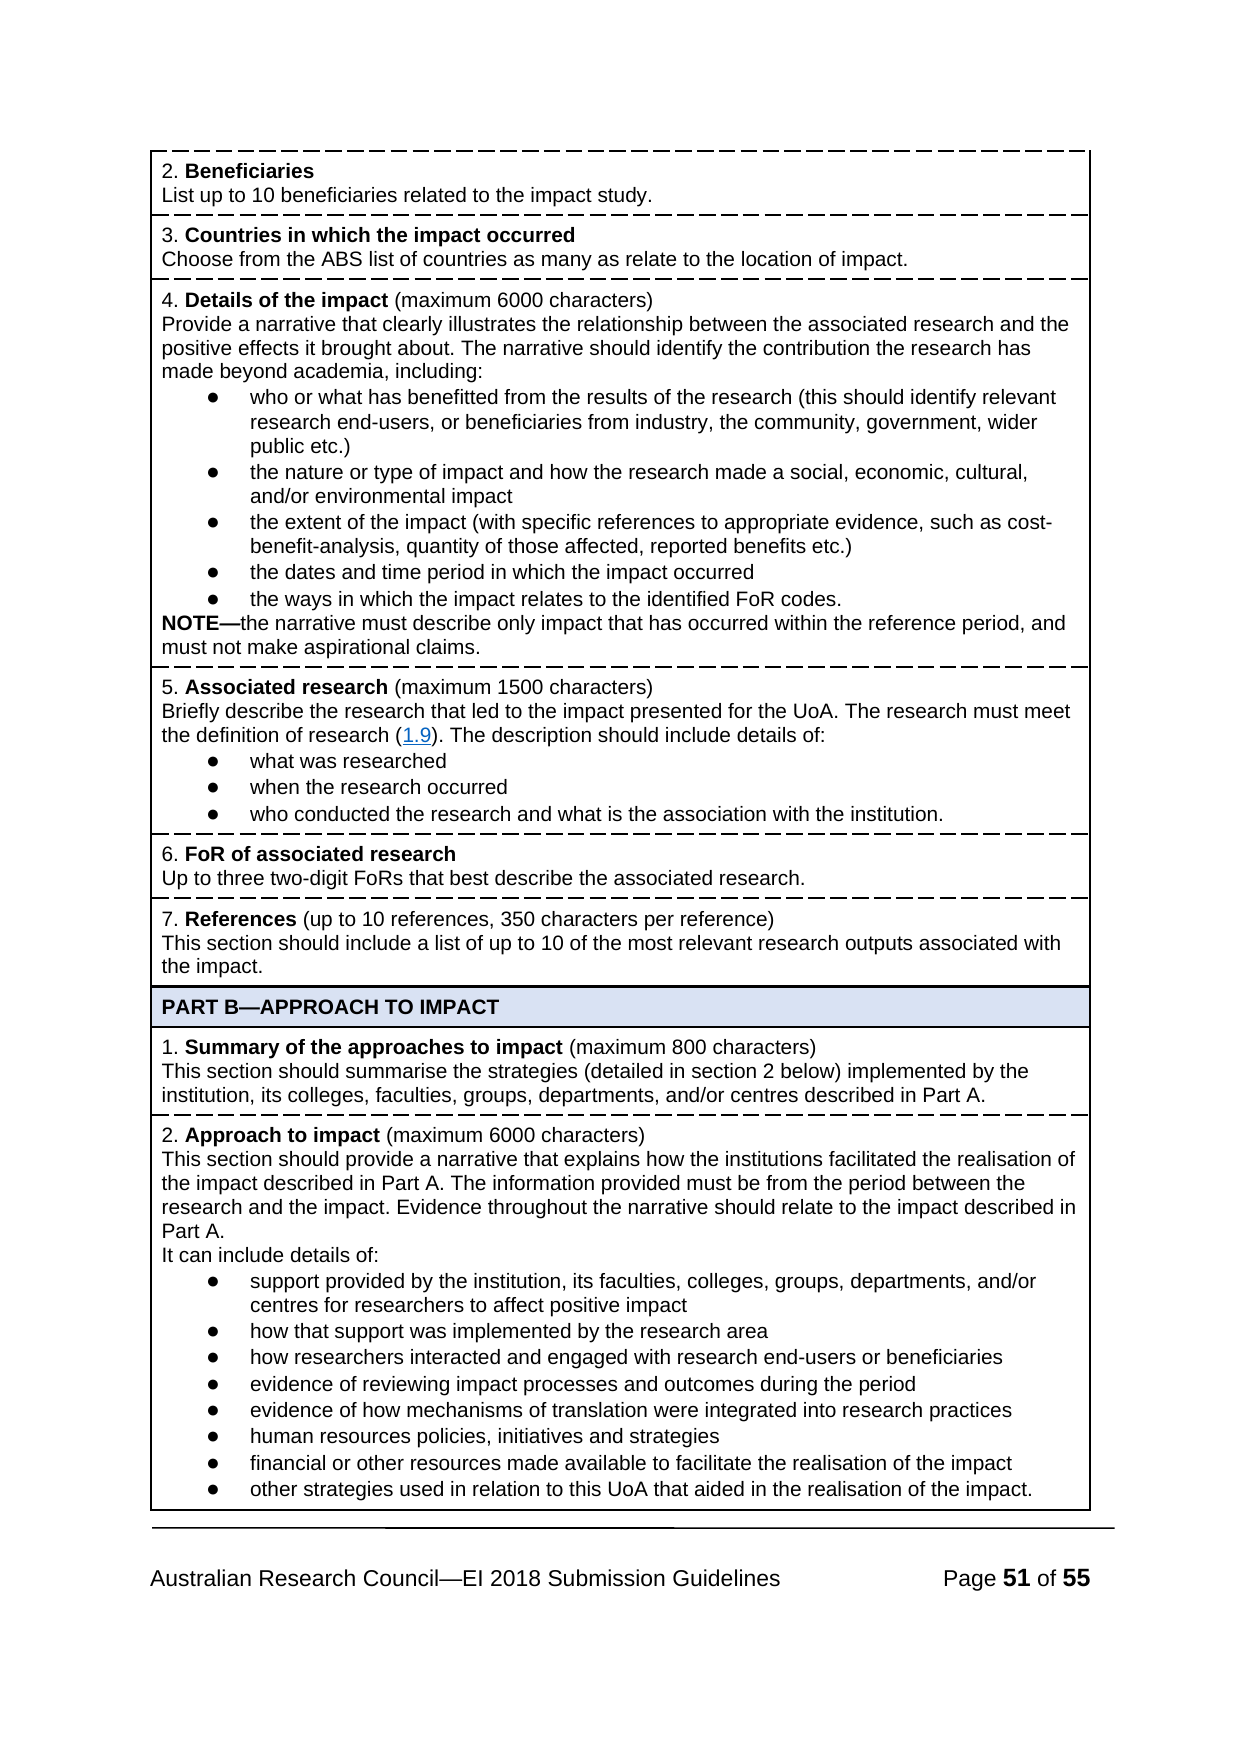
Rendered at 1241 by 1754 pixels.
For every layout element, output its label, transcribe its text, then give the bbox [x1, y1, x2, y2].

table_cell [152, 1114, 1089, 1508]
table_cell 6. FoR of associated research Up to three two-digit FoRs that best describe the associated research. [152, 833, 1089, 897]
table_cell 2. Beneficiaries List up to 10 beneficiaries related to the impact study. [152, 150, 1089, 214]
table_cell 1. Summary of the approaches to impact (maximum 800 characters) This section should summarise the strategies (detailed in section 2 below) implemented by the institution, its colleges, faculties, groups, departments, and/or centres described in Part A. [152, 1028, 1089, 1114]
table_cell PART B—APPROACH TO IMPACT [152, 988, 1089, 1026]
table_cell 7. References (up to 10 references, 350 characters per reference) This section should include a list of up to 10 of the most relevant research outputs associated with the impact. [152, 897, 1089, 985]
table_cell 3. Countries in which the impact occurred Choose from the ABS list of countries as many as relate to the location of impact. [152, 214, 1089, 278]
table_cell 5. Associated research (maximum 1500 characters) Briefly describe the research that led to the impact presented for the UoA. The research must meet the definition of research (1.9). The description should include details of: what was researched when the research occurred who conducted the research and what is the association with the institution. [152, 666, 1089, 833]
table_cell 4. Details of the impact (maximum 6000 characters) Provide a narrative that clearly illustrates the relationship between the associated research and the positive effects it brought about. The narrative should identify the contribution the research has made beyond academia, including: who or what has benefitted from the results of the research (this should identify relevant research end-users, or beneficiaries from industry, the community, government, wider public etc.) the nature or type of impact and how the research made a social, economic, cultural, and/or environmental impact the extent of the impact (with specific references to appropriate evidence, such as cost-benefit-analysis, quantity of those affected, reported benefits etc.) the dates and time period in which the impact occurred the ways in which the impact relates to the identified FoR codes. NOTE—the narrative must describe only impact that has occurred within the reference period, and must not make aspirational claims. [152, 278, 1089, 666]
